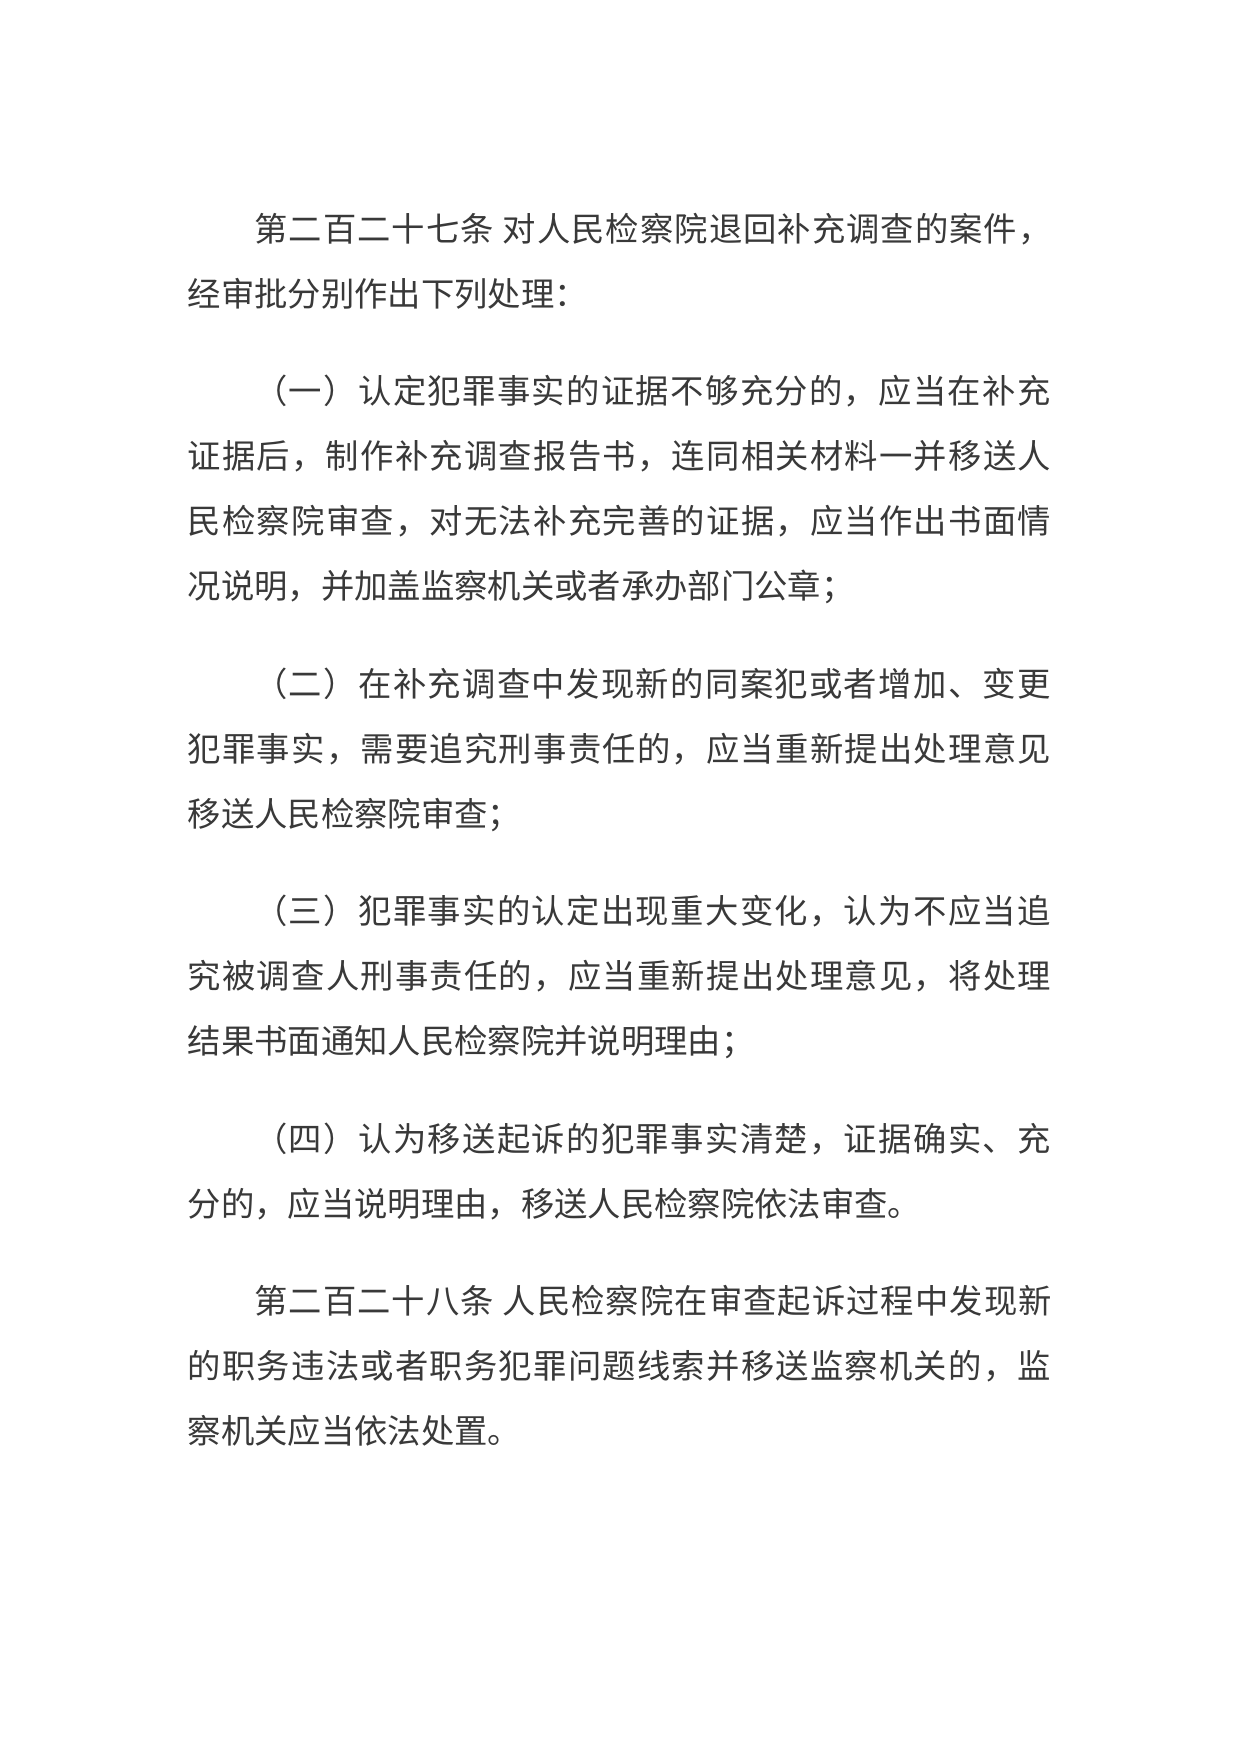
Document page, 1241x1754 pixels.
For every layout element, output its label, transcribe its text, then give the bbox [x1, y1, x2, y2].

text 第二百二十七条 对人民检察院退回补充调查的案件，经审批分别作出下列处理： [187, 194, 1053, 324]
text （二）在补充调查中发现新的同案犯或者增加、变更犯罪事实，需要追究刑事责任的，应当重新提出处理意见，移送人民检察院审查； [187, 649, 1053, 844]
text （一）认定犯罪事实的证据不够充分的，应当在补充证据后，制作补充调查报告书，连同相关材料一并移送人民检察院审查，对无法补充完善的证据，应当作出书面情况说明，并加盖监察机关或者承办部门公章； [187, 357, 1053, 617]
text （四）认为移送起诉的犯罪事实清楚，证据确实、充分的，应当说明理由，移送人民检察院依法审查。 [187, 1104, 1053, 1234]
text 第二百二十八条 人民检察院在审查起诉过程中发现新的职务违法或者职务犯罪问题线索并移送监察机关的，监察机关应当依法处置。 [187, 1267, 1053, 1462]
text （三）犯罪事实的认定出现重大变化，认为不应当追究被调查人刑事责任的，应当重新提出处理意见，将处理结果书面通知人民检察院并说明理由； [187, 877, 1053, 1072]
